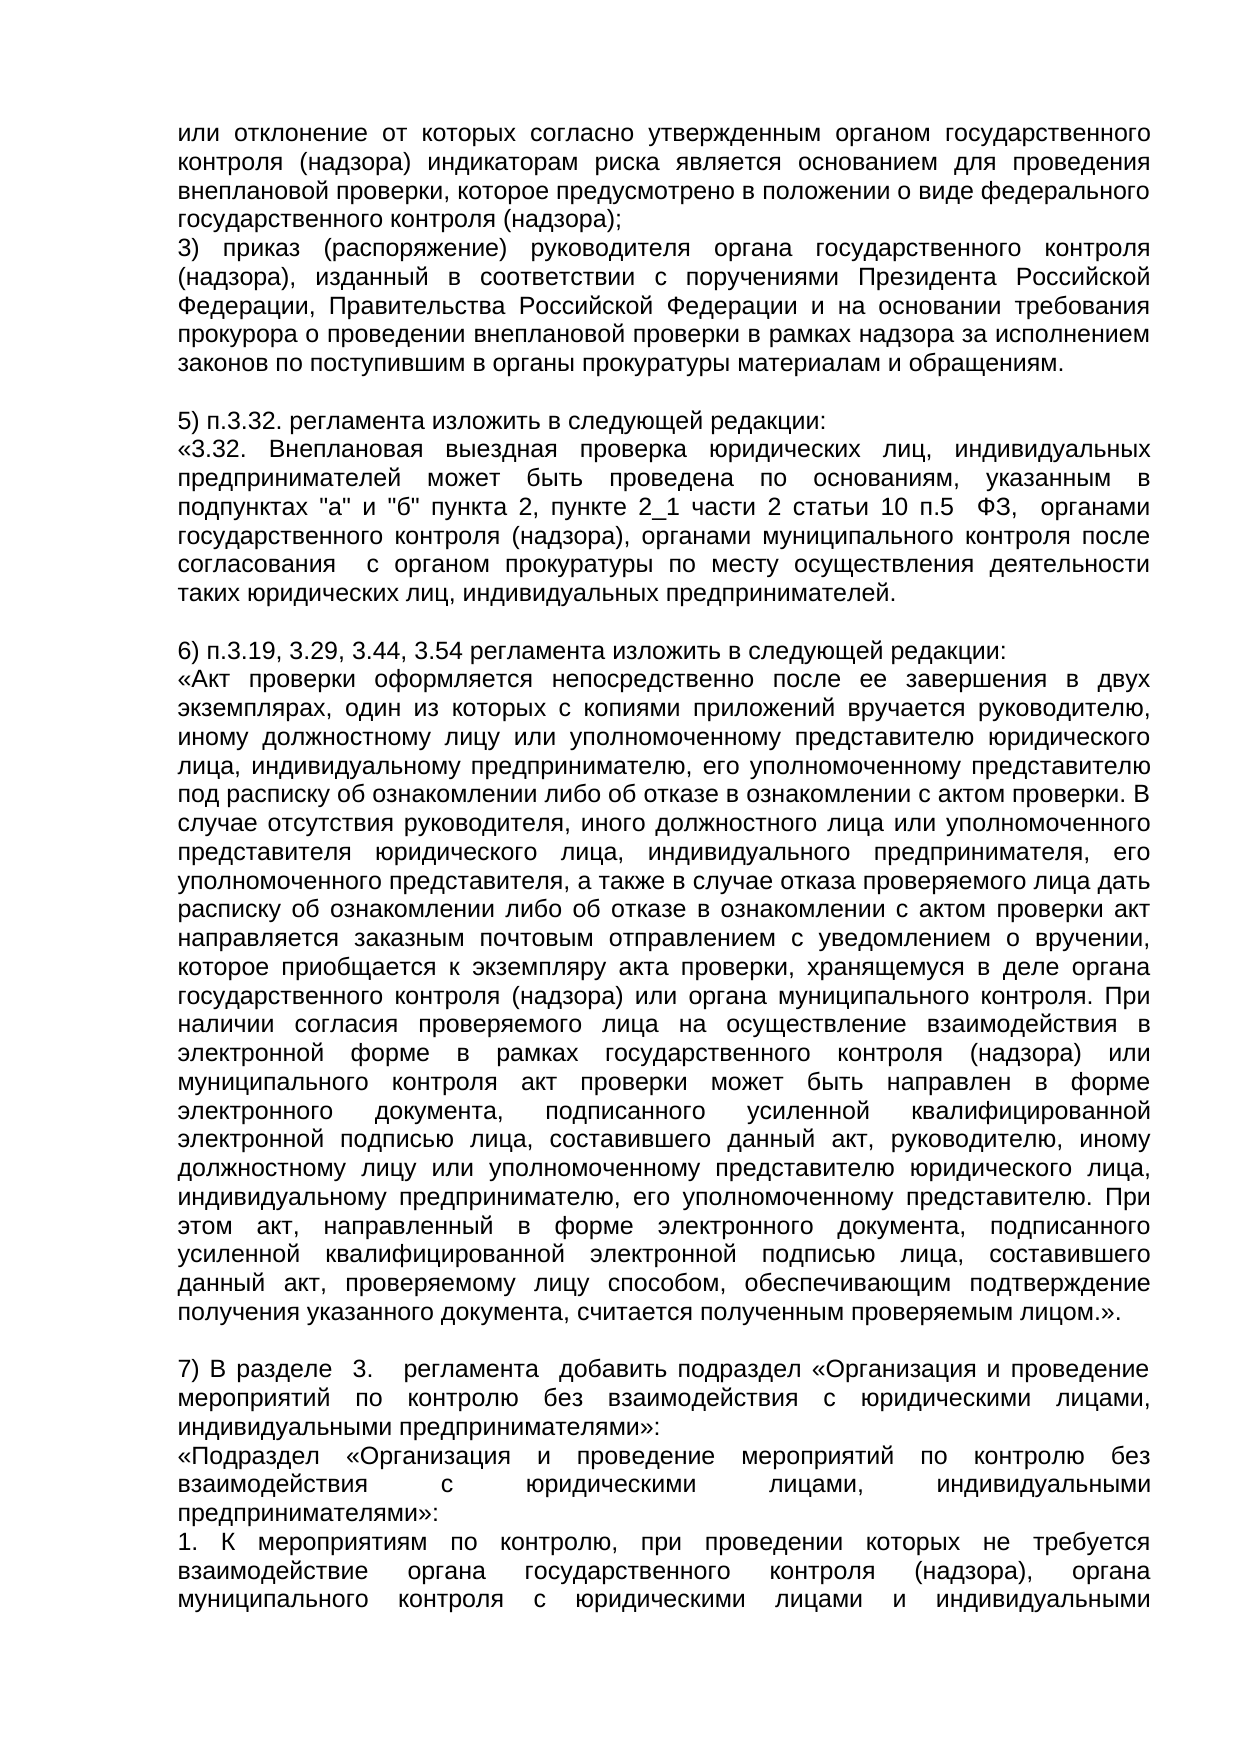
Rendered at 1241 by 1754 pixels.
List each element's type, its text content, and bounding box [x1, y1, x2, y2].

text «3.32. Внеплановая выездная проверка юридических лиц, индивидуальных предпринимателей может быть проведена по основаниям, указанным в подпунктах "а" и "б" пункта 2, пункте 2_1 части 2 статьи 10 п.5 ФЗ, органами государственного контроля (надзора), органами муниципального контроля после согласования с органом прокуратуры по месту осуществления деятельности таких юридических лиц, индивидуальных предпринимателей. [177, 434, 1152, 607]
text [177, 1527, 1152, 1613]
text «Акт проверки оформляется непосредственно после ее завершения в двух экземплярах, один из которых с копиями приложений вручается руководителю, иному должностному лицу или уполномоченному представителю юридического лица, индивидуальному предпринимателю, его уполномоченному представителю под расписку об ознакомлении либо об отказе в ознакомлении с актом проверки. В случае отсутствия руководителя, иного должностного лица или уполномоченного представителя юридического лица, индивидуального предпринимателя, его уполномоченного представителя, а также в случае отказа проверяемого лица дать расписку об ознакомлении либо об отказе в ознакомлении с актом проверки акт направляется заказным почтовым отправлением с уведомлением о вручении, которое приобщается к экземпляру акта проверки, хранящемуся в деле органа государственного контроля (надзора) или органа муниципального контроля. При наличии согласия проверяемого лица на осуществление взаимодействия в электронной форме в рамках государственного контроля (надзора) или муниципального контроля акт проверки может быть направлен в форме электронного документа, подписанного усиленной квалифицированной электронной подписью лица, составившего данный акт, руководителю, иному должностному лицу или уполномоченному представителю юридического лица, индивидуальному предпринимателю, его уполномоченному представителю. При этом акт, направленный в форме электронного документа, подписанного усиленной квалифицированной электронной подписью лица, составившего данный акт, проверяемому лицу способом, обеспечивающим подтверждение получения указанного документа, считается полученным проверяемым лицом.». [177, 664, 1152, 1326]
text «Подраздел «Организация и проведение мероприятий по контролю без взаимодействия с юридическими лицами, индивидуальными предпринимателями»: [177, 1441, 1152, 1527]
text 5) п.3.32. регламента изложить в следующей редакции: [177, 406, 1152, 434]
text 3) приказ (распоряжение) руководителя органа государственного контроля (надзора), изданный в соответствии с поручениями Президента Российской Федерации, Правительства Российской Федерации и на основании требования прокурора о проведении внеплановой проверки в рамках надзора за исполнением законов по поступившим в органы прокуратуры материалам и обращениям. [177, 233, 1152, 377]
text 7) В разделе 3. регламента добавить подраздел «Организация и проведение мероприятий по контролю без взаимодействия с юридическими лицами, индивидуальными предпринимателями»: [177, 1354, 1152, 1441]
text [177, 118, 1152, 233]
text 6) п.3.19, 3.29, 3.44, 3.54 регламента изложить в следующей редакции: [177, 636, 1152, 664]
